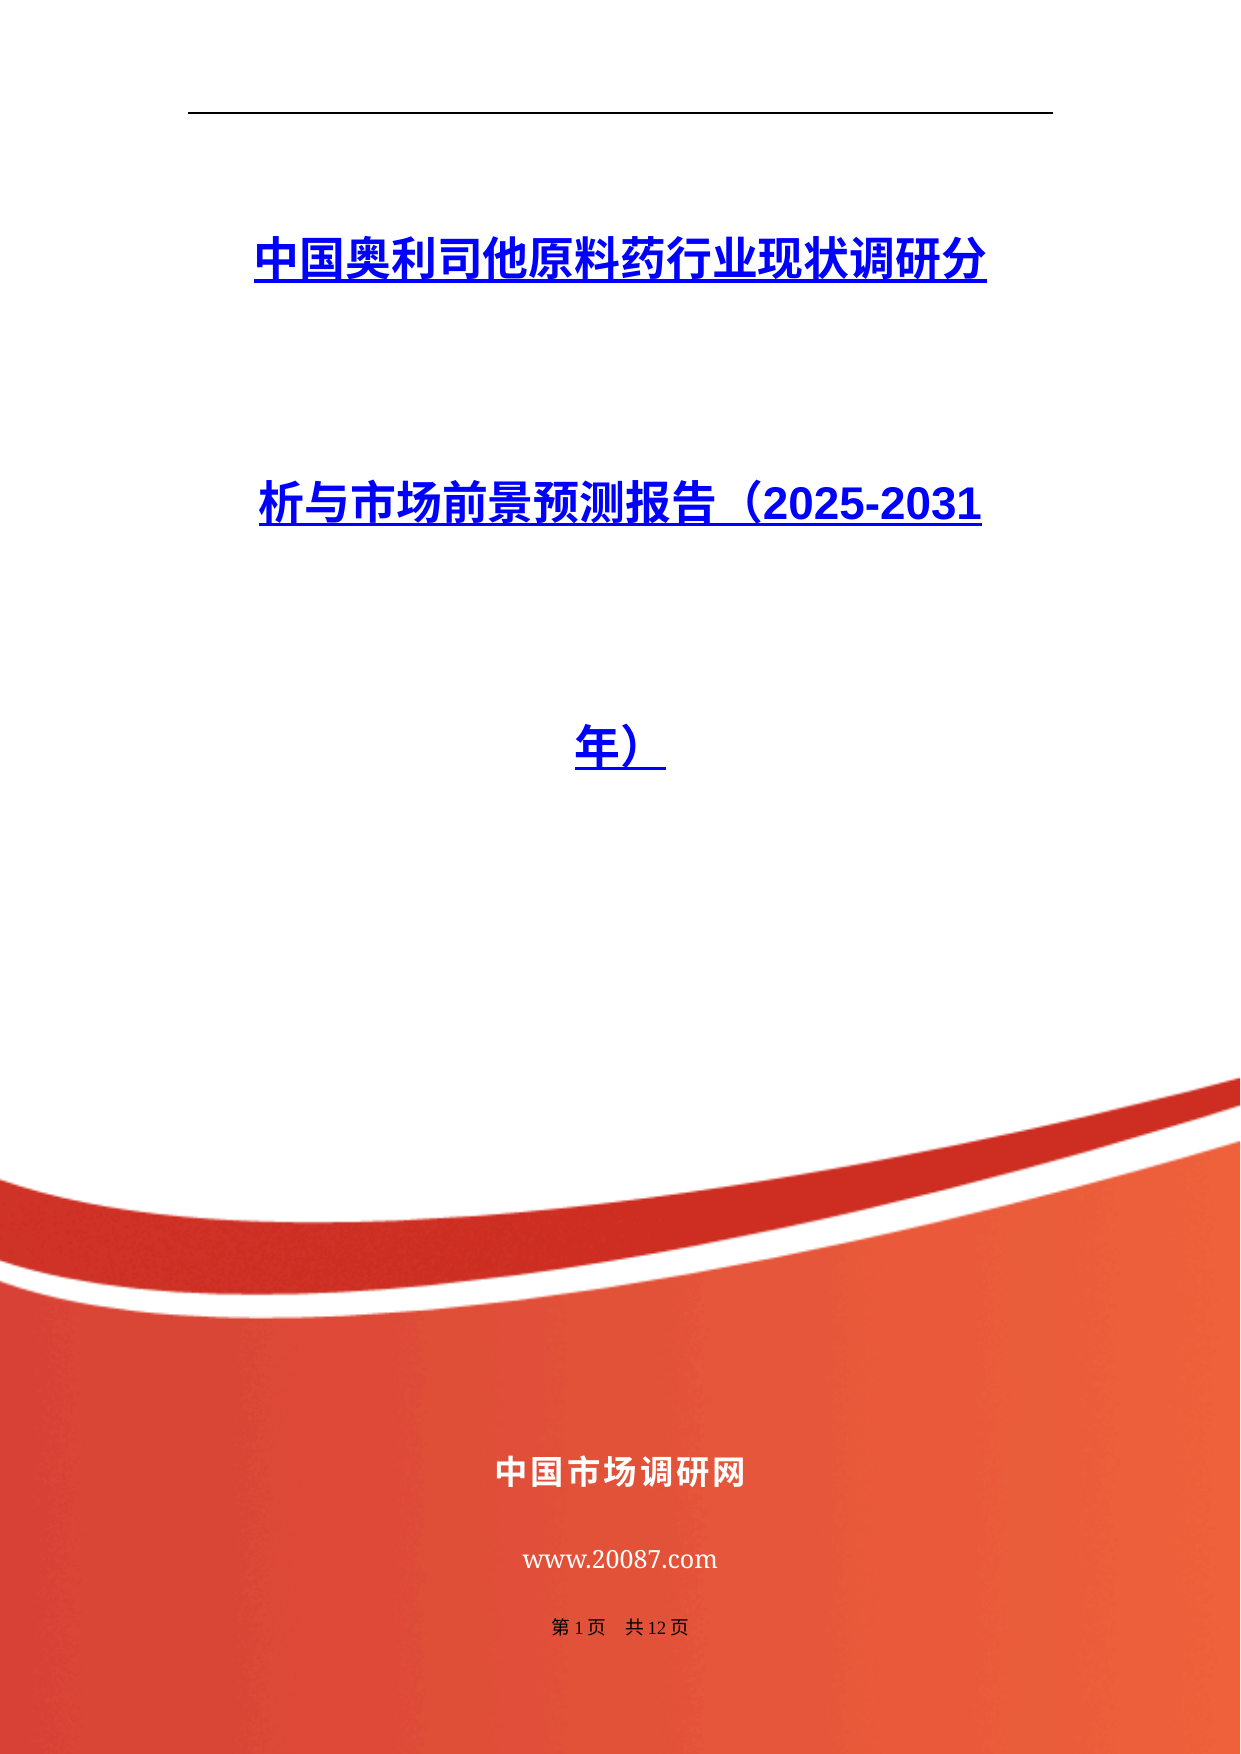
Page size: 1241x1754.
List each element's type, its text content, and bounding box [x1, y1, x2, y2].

text www.20087.com [187, 1526, 1053, 1591]
subtitle 中国市场调研网 [187, 1437, 1053, 1502]
picture [0, 1006, 1241, 1754]
table_header 中国奥利司他原料药行业现状调研分析与市场前景预测报告（2025-2031年） [188, 207, 1053, 871]
